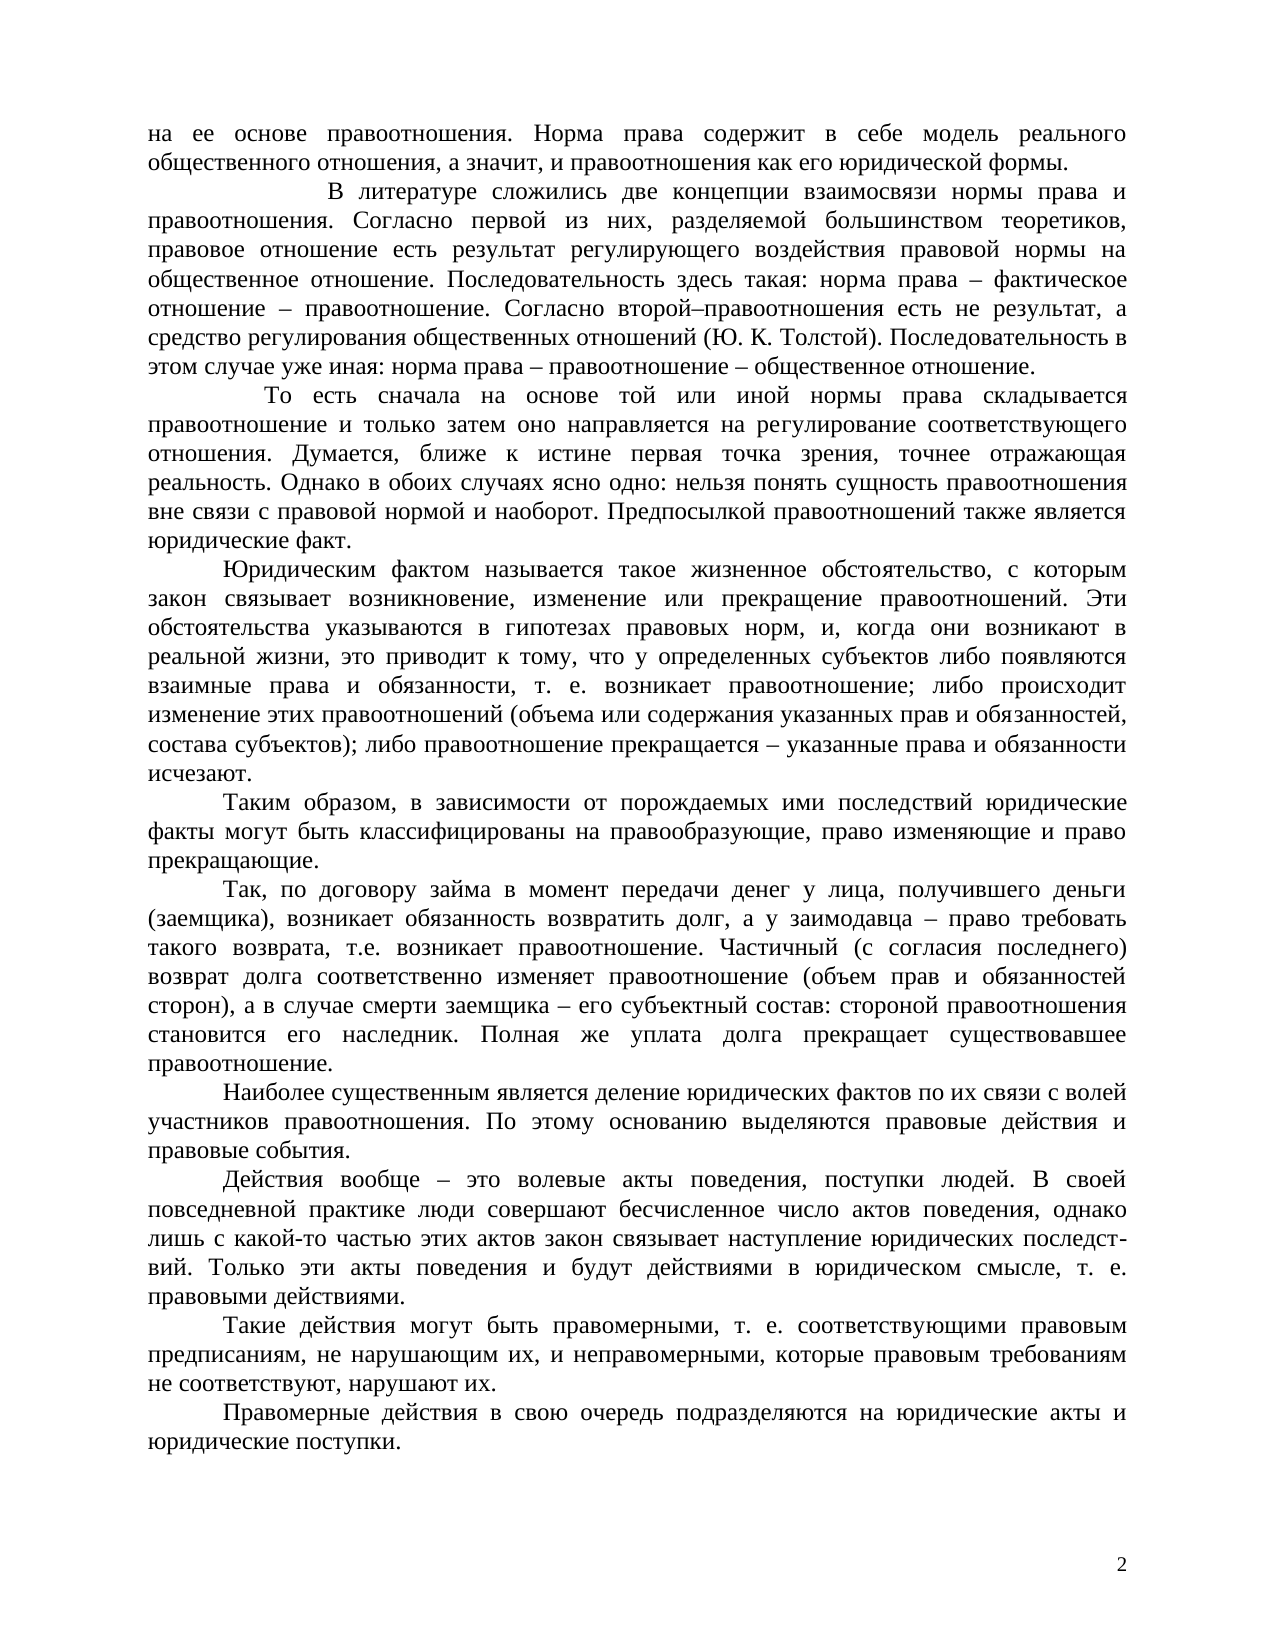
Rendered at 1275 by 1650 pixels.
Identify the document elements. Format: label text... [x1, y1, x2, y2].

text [148, 118, 1127, 176]
text Такие действия могут быть правомерными, т. е. соответствующими правовым предписаниям, не нарушающим их, и неправомерными, которые правовым требованиям не соответствуют, нарушают их. [148, 1310, 1127, 1397]
text Таким образом, в зависимости от порождаемых ими последствий юридические факты могут быть классифицированы на правообразующие, право изменяющие и право прекращающие. [148, 787, 1127, 874]
text Правомерные действия в свою очередь подразделяются на юридические акты и юридические поступки. [148, 1397, 1127, 1455]
text Так, по договору займа в момент передачи денег у лица, получившего деньги (заемщика), возникает обязанность возвратить долг, а у заимодавца – право требовать такого возврата, т.е. возникает правоотношение. Частичный (с согласия последнего) возврат долга соответственно изменяет правоотношение (объем прав и обязанностей сторон), а в случае смерти заемщика – его субъектный состав: стороной правоотношения становится его наследник. Полная же уплата долга прекращает существовавшее правоотношение. [148, 874, 1127, 1077]
text Юридическим фактом называется такое жизненное обстоятельство, с которым закон связывает возникновение, изменение или прекращение правоотношений. Эти обстоятельства указываются в гипотезах правовых норм, и, когда они возникают в реальной жизни, это приводит к тому, что у определенных субъектов либо появляются взаимные права и обязанности, т. е. возникает правоотношение; либо происходит изменение этих правоотношений (объема или содержания указанных прав и обязанностей, состава субъектов); либо правоотношение прекращается – указанные права и обязанности исчезают. [148, 554, 1127, 787]
text Наиболее существенным является деление юридических фактов по их связи с волей участников правоотношения. По этому основанию выделяются правовые действия и правовые события. [148, 1077, 1127, 1164]
text Действия вообще – это волевые акты поведения, поступки людей. В своей повседневной практике люди совершают бесчисленное число актов поведения, однако лишь с какой-то частью этих актов закон связывает наступление юридических последствий. Только эти акты поведения и будут действиями в юридическом смысле, т. е. правовыми действиями. [148, 1164, 1127, 1310]
text В литературе сложились две концепции взаимосвязи нормы права и правоотношения. Согласно первой из них, разделяемой большинством теоретиков, правовое отношение есть результат регулирующего воздействия правовой нормы на общественное отношение. Последовательность здесь такая: норма права – фактическое отношение – правоотношение. Согласно второй–правоотношения есть не результат, а средство регулирования общественных отношений (Ю. К. Толстой). Последовательность в этом случае уже иная: норма права – правоотношение – общественное отношение. [148, 176, 1127, 380]
text То есть сначала на основе той или иной нормы права складывается правоотношение и только затем оно направляется на регулирование соответствующего отношения. Думается, ближе к истине первая точка зрения, точнее отражающая реальность. Однако в обоих случаях ясно одно: нельзя понять сущность правоотношения вне связи с правовой нормой и наоборот. Предпосылкой правоотношений также является юридические факт. [148, 380, 1127, 554]
